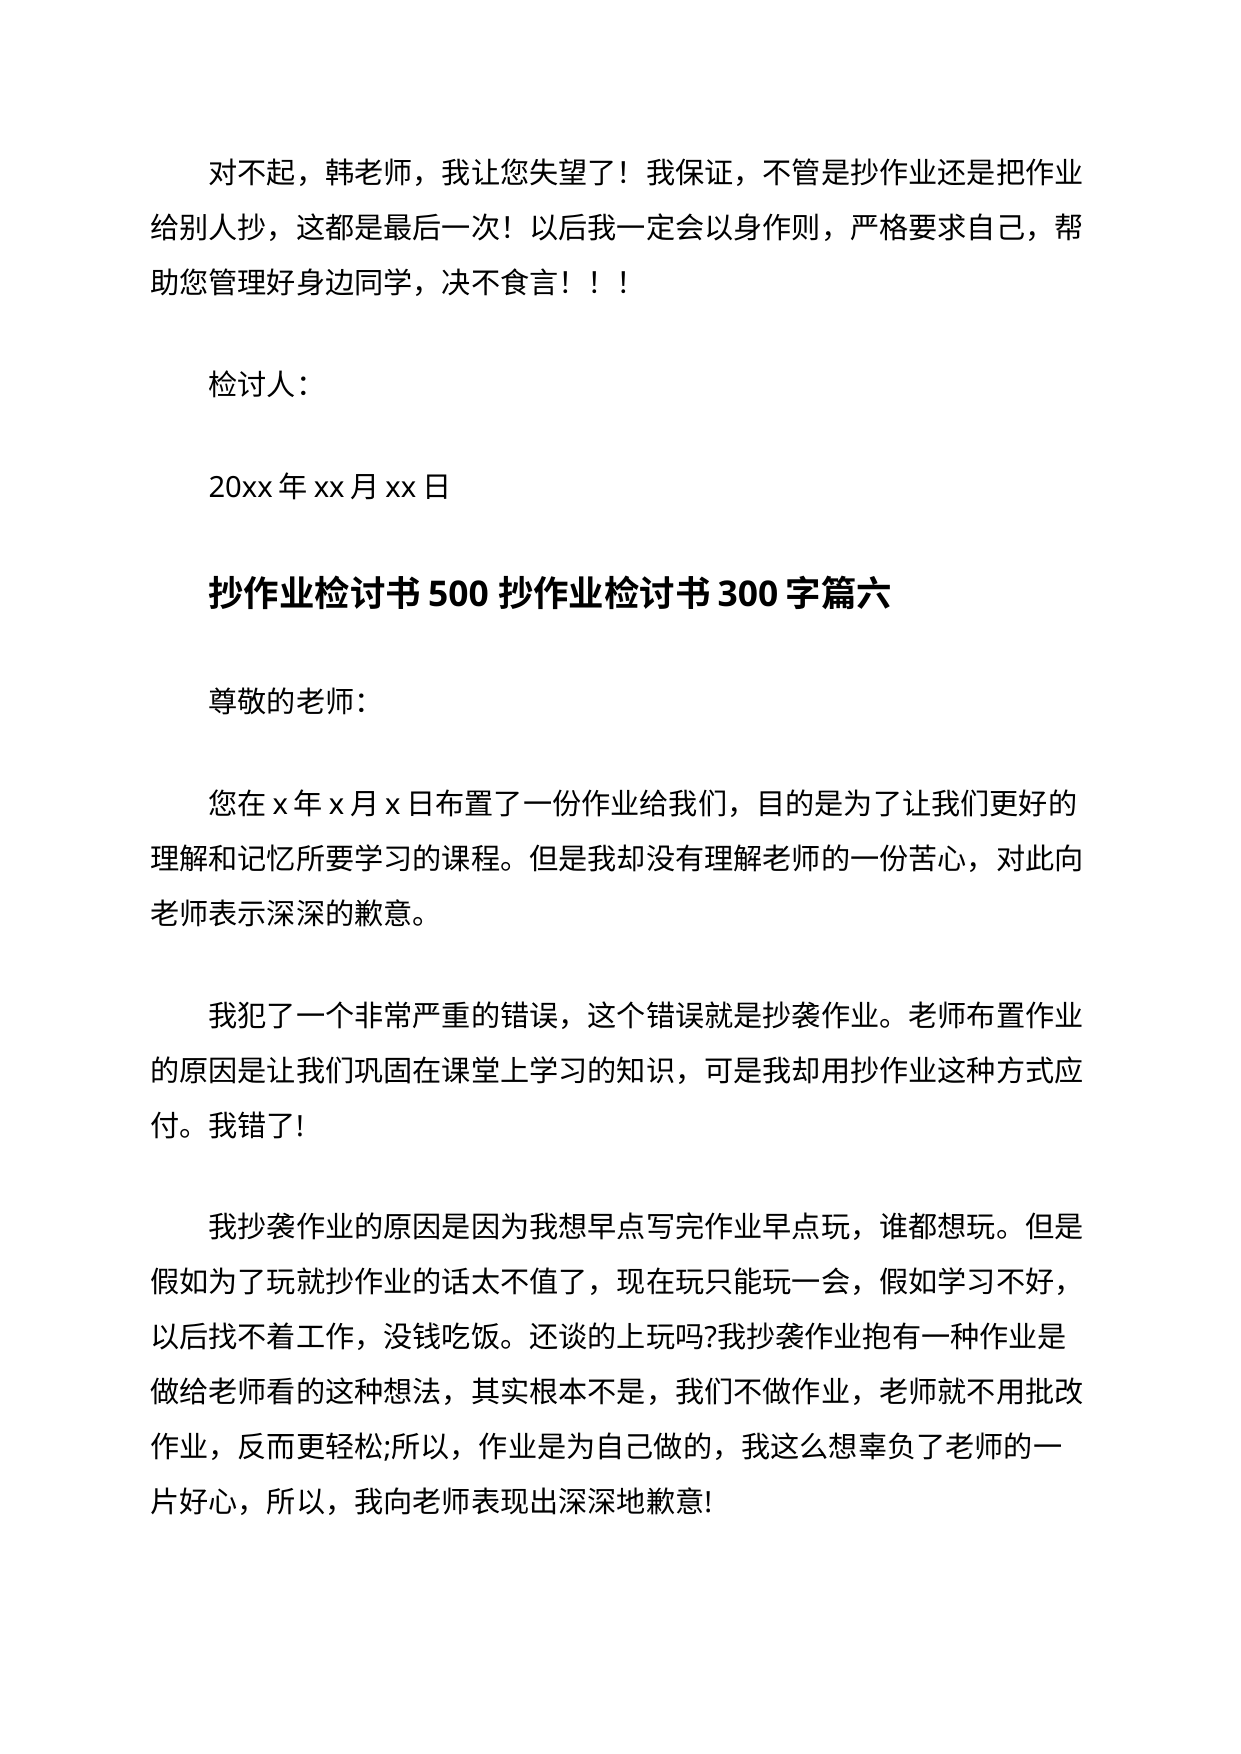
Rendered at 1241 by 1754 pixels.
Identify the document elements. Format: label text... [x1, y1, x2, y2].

text 您在x年x月x日布置了一份作业给我们，目的是为了让我们更好的理解和记忆所要学习的课程。但是我却没有理解老师的一份苦心，对此向老师表示深深的歉意。 [150, 781, 1090, 933]
text 对不起，韩老师，我让您失望了！我保证，不管是抄作业还是把作业给别人抄，这都是最后一次！以后我一定会以身作则，严格要求自己，帮助您管理好身边同学，决不食言！！！ [150, 150, 1090, 302]
text 我抄袭作业的原因是因为我想早点写完作业早点玩，谁都想玩。但是假如为了玩就抄作业的话太不值了，现在玩只能玩一会，假如学习不好，以后找不着工作，没钱吃饭。还谈的上玩吗?我抄袭作业抱有一种作业是做给老师看的这种想法，其实根本不是，我们不做作业，老师就不用批改作业，反而更轻松;所以，作业是为自己做的，我这么想辜负了老师的一片好心，所以，我向老师表现出深深地歉意! [150, 1204, 1090, 1521]
text 检讨人： [150, 362, 1090, 404]
text 抄作业检讨书500 抄作业检讨书300字篇六 [150, 565, 1090, 617]
text 尊敬的老师： [150, 679, 1090, 721]
text 20xx年xx月xx日 [150, 463, 1090, 506]
text 我犯了一个非常严重的错误，这个错误就是抄袭作业。老师布置作业的原因是让我们巩固在课堂上学习的知识，可是我却用抄作业这种方式应付。我错了! [150, 992, 1090, 1144]
